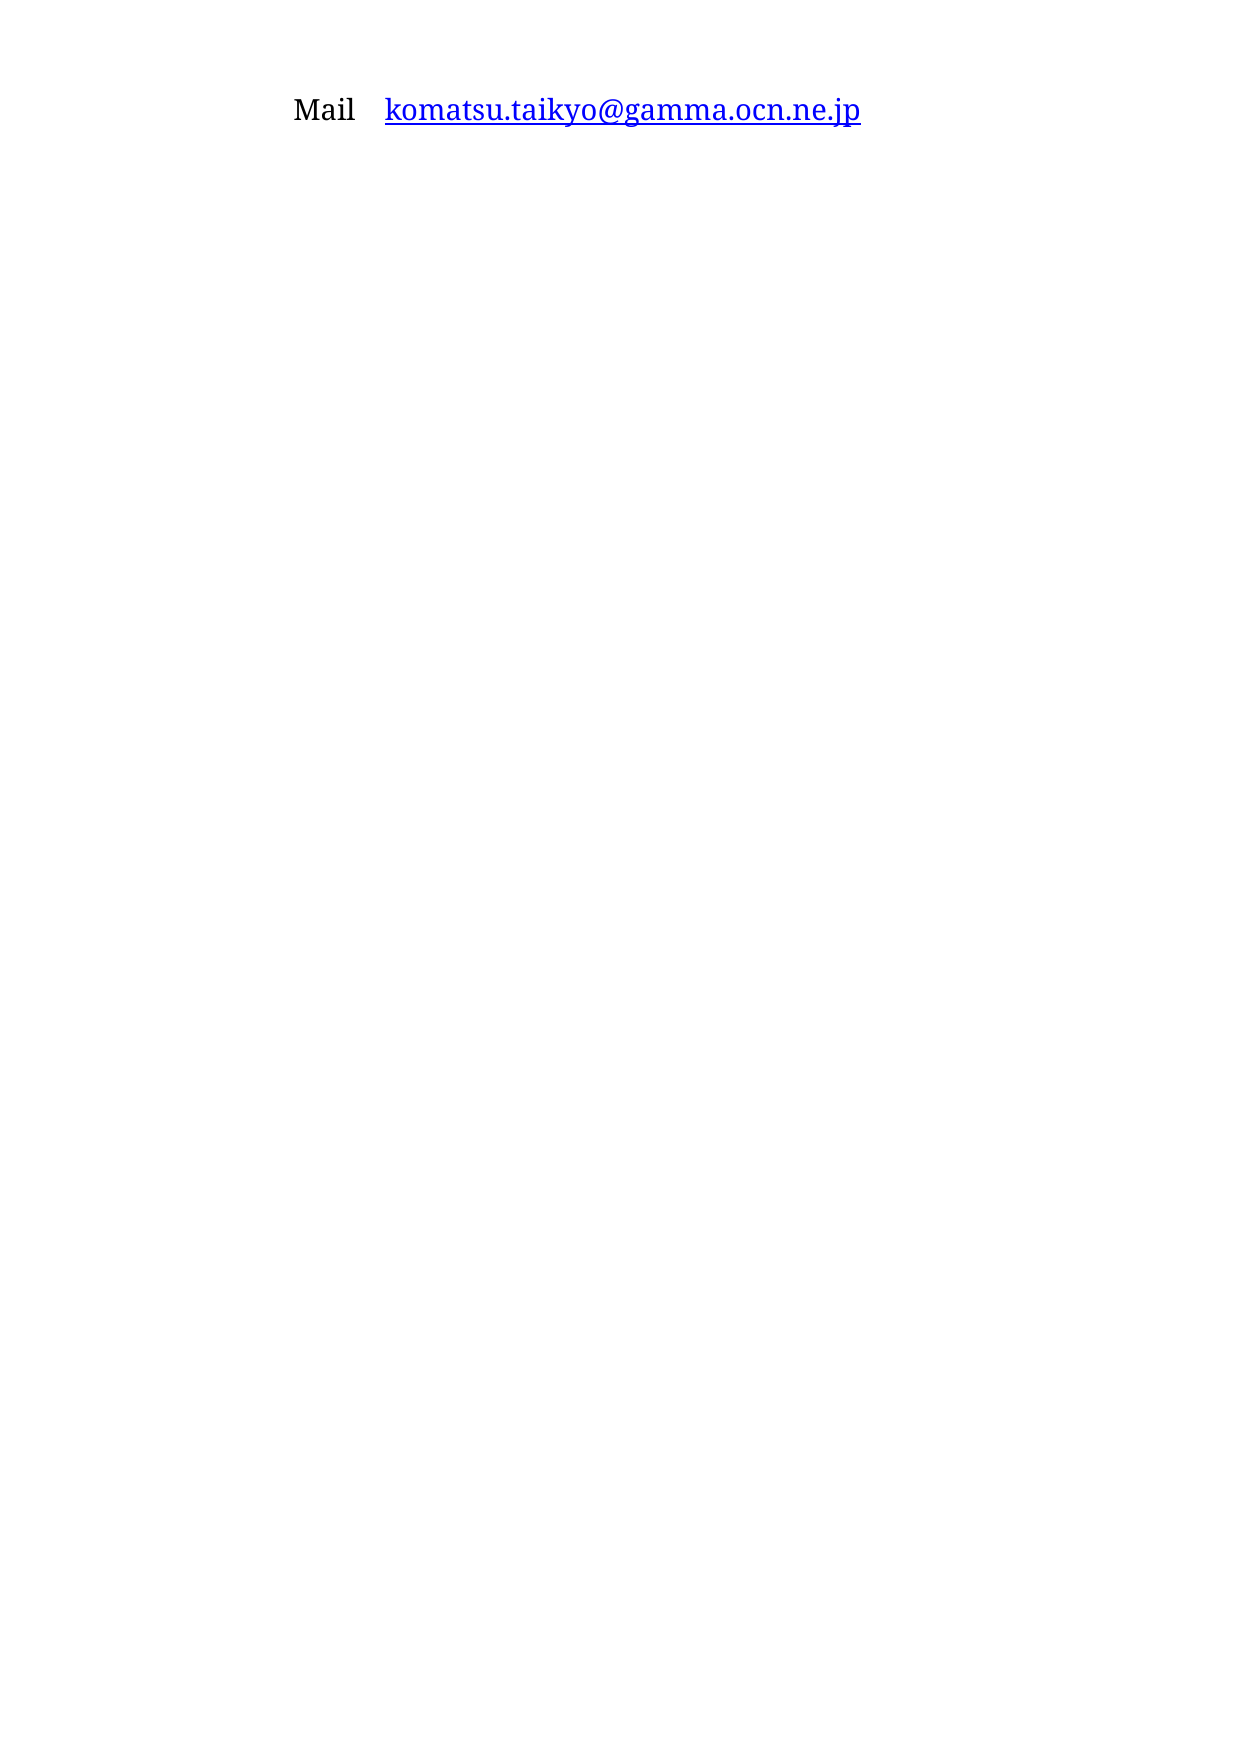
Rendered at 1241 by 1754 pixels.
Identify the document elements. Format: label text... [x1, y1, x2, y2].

text Mail komatsu.taikyo@gamma.ocn.ne.jp [118, 89, 1152, 169]
